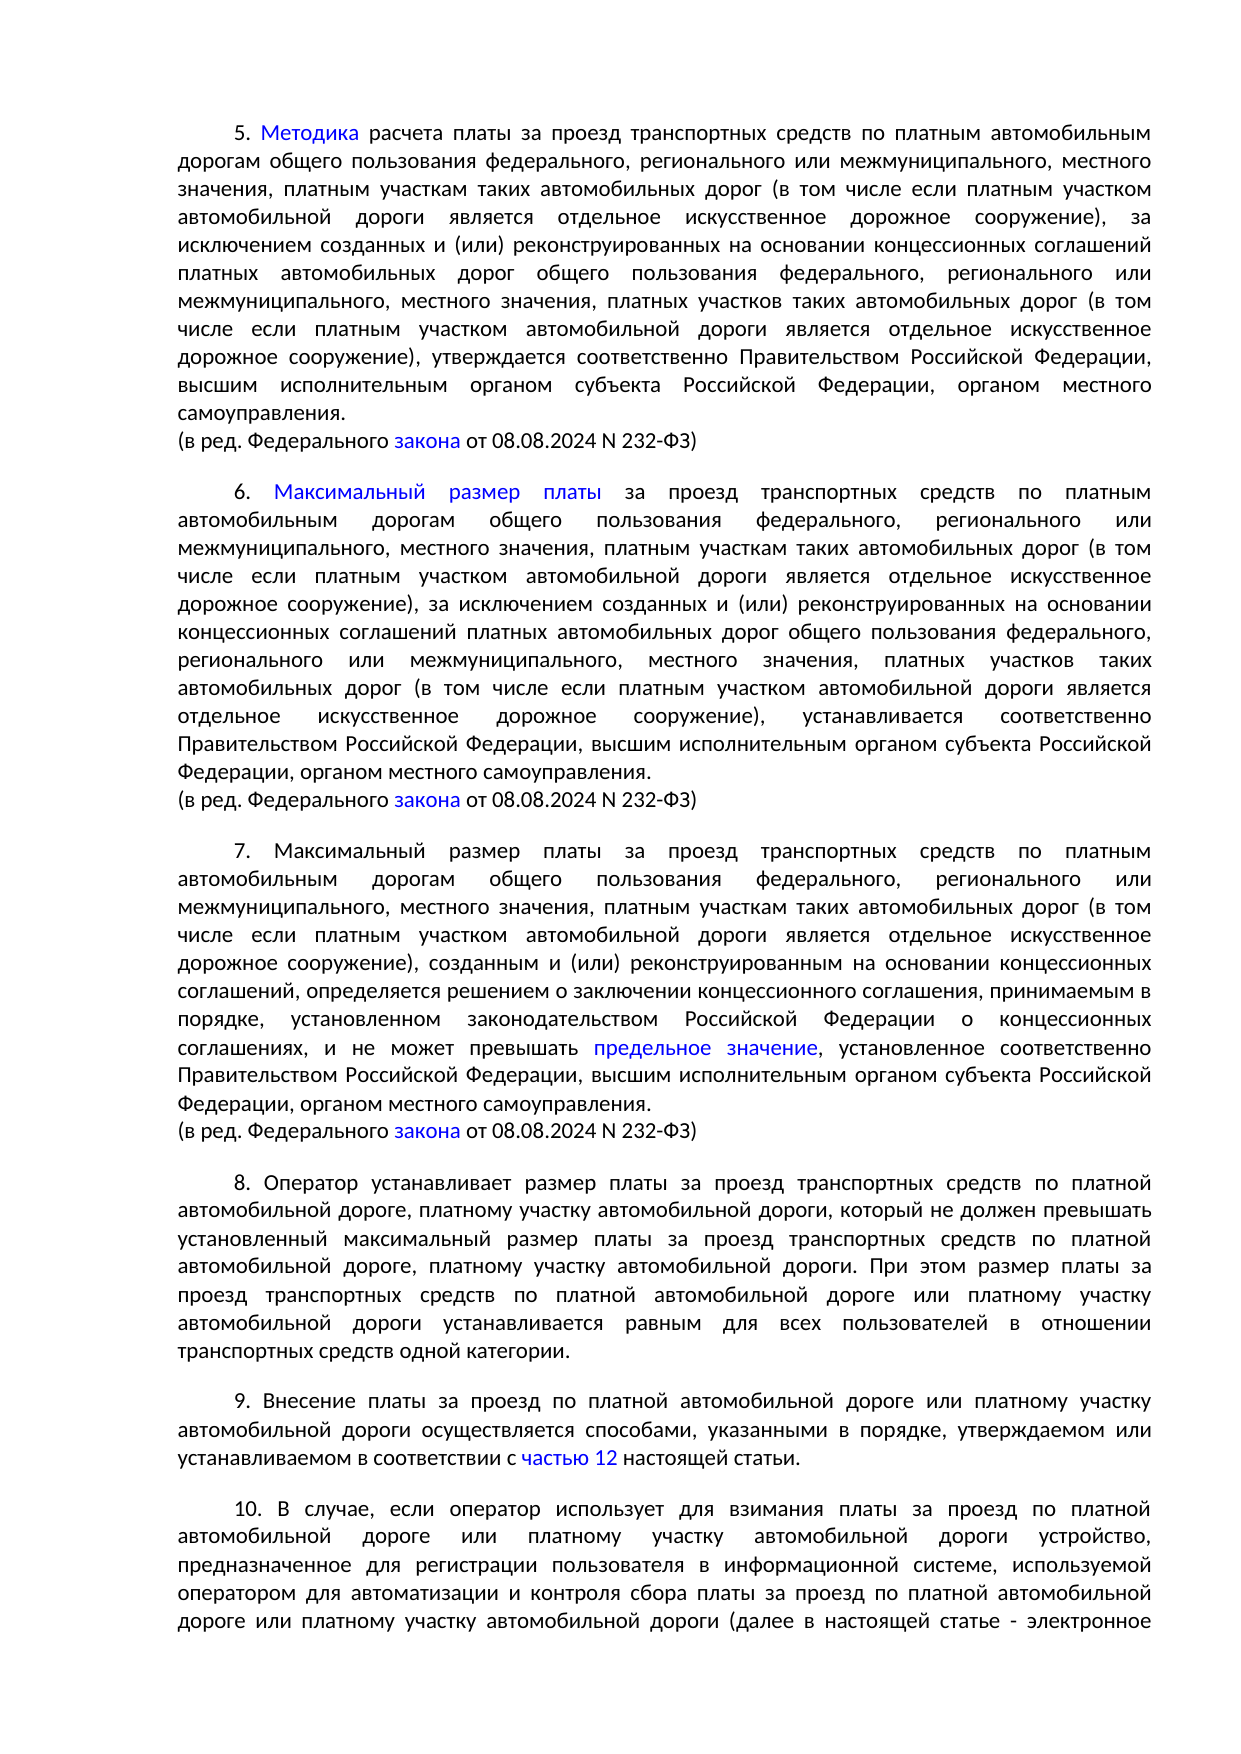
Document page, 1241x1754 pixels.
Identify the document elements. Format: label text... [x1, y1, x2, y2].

text 5. Методика расчета платы за проезд транспортных средств по платным автомобильным дорогам общего пользования федерального, регионального или межмуниципального, местного значения, платным участкам таких автомобильных дорог (в том числе если платным участком автомобильной дороги является отдельное искусственное дорожное сооружение), за исключением созданных и (или) реконструированных на основании концессионных соглашений платных автомобильных дорог общего пользования федерального, регионального или межмуниципального, местного значения, платных участков таких автомобильных дорог (в том числе если платным участком автомобильной дороги является отдельное искусственное дорожное сооружение), утверждается соответственно Правительством Российской Федерации, высшим исполнительным органом субъекта Российской Федерации, органом местного самоуправления. [177, 118, 1152, 426]
text 7. Максимальный размер платы за проезд транспортных средств по платным автомобильным дорогам общего пользования федерального, регионального или межмуниципального, местного значения, платным участкам таких автомобильных дорог (в том числе если платным участком автомобильной дороги является отдельное искусственное дорожное сооружение), созданным и (или) реконструированным на основании концессионных соглашений, определяется решением о заключении концессионного соглашения, принимаемым в порядке, установленном законодательством Российской Федерации о концессионных соглашениях, и не может превышать предельное значение, установленное соответственно Правительством Российской Федерации, высшим исполнительным органом субъекта Российской Федерации, органом местного самоуправления. [177, 836, 1152, 1117]
text (в ред. Федерального закона от 08.08.2024 N 232-ФЗ) [177, 786, 1152, 813]
text 8. Оператор устанавливает размер платы за проезд транспортных средств по платной автомобильной дороге, платному участку автомобильной дороги, который не должен превышать установленный максимальный размер платы за проезд транспортных средств по платной автомобильной дороге, платному участку автомобильной дороги. При этом размер платы за проезд транспортных средств по платной автомобильной дороге или платному участку автомобильной дороги устанавливается равным для всех пользователей в отношении транспортных средств одной категории. [177, 1168, 1152, 1364]
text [177, 1494, 1152, 1634]
text (в ред. Федерального закона от 08.08.2024 N 232-ФЗ) [177, 426, 1152, 454]
text 6. Максимальный размер платы за проезд транспортных средств по платным автомобильным дорогам общего пользования федерального, регионального или межмуниципального, местного значения, платным участкам таких автомобильных дорог (в том числе если платным участком автомобильной дороги является отдельное искусственное дорожное сооружение), за исключением созданных и (или) реконструированных на основании концессионных соглашений платных автомобильных дорог общего пользования федерального, регионального или межмуниципального, местного значения, платных участков таких автомобильных дорог (в том числе если платным участком автомобильной дороги является отдельное искусственное дорожное сооружение), устанавливается соответственно Правительством Российской Федерации, высшим исполнительным органом субъекта Российской Федерации, органом местного самоуправления. [177, 477, 1152, 786]
text 9. Внесение платы за проезд по платной автомобильной дороге или платному участку автомобильной дороги осуществляется способами, указанными в порядке, утверждаемом или устанавливаемом в соответствии с частью 12 настоящей статьи. [177, 1387, 1152, 1471]
text (в ред. Федерального закона от 08.08.2024 N 232-ФЗ) [177, 1117, 1152, 1145]
